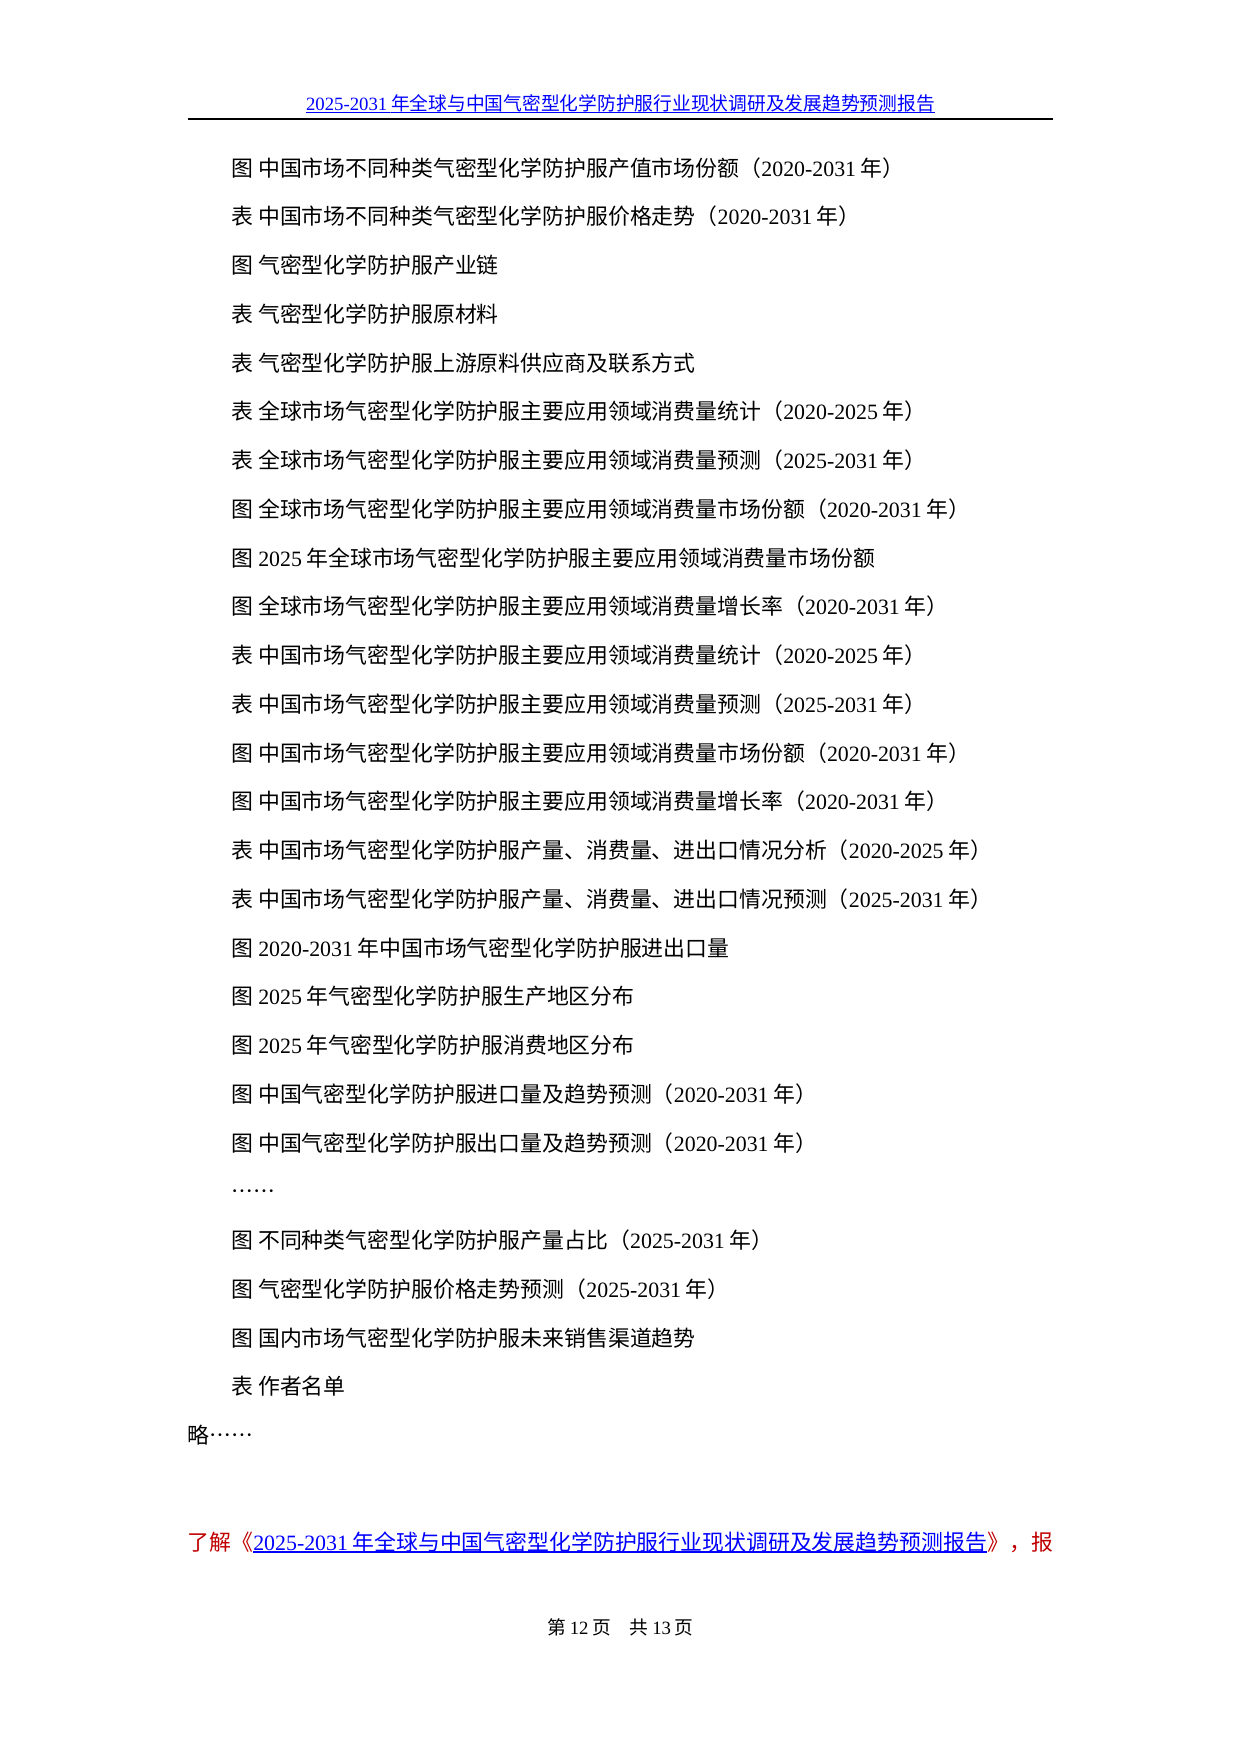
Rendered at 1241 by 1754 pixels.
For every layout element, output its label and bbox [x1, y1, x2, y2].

text [187, 150, 1053, 1450]
text [187, 1524, 1053, 1557]
